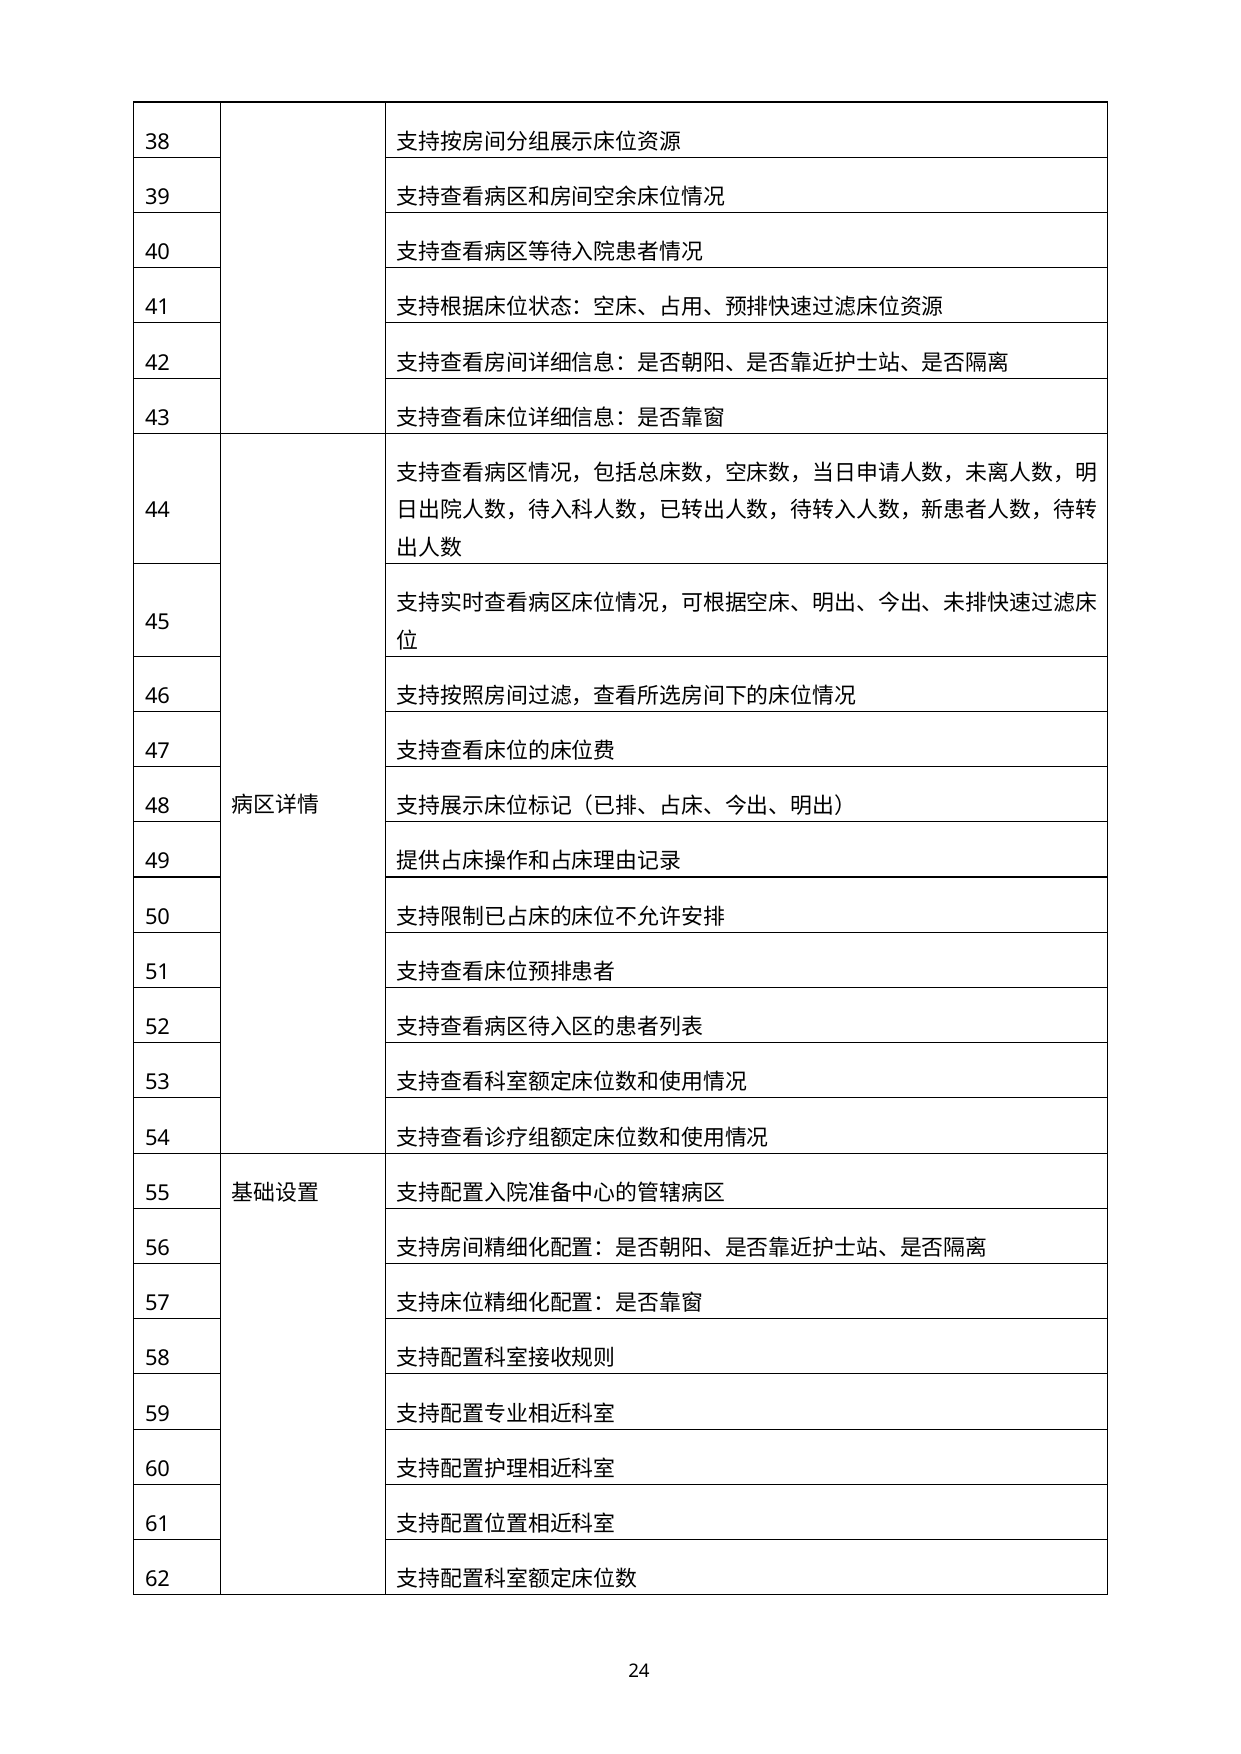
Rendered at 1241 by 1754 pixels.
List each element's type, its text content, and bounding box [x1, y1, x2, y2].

table_cell 61 [134, 1485, 220, 1539]
table_cell 支持房间精细化配置：是否朝阳、是否靠近护士站、是否隔离 [386, 1209, 1107, 1263]
table_cell 60 [134, 1430, 220, 1484]
table_cell 58 [134, 1319, 220, 1373]
table_cell 支持查看病区等待入院患者情况 [386, 213, 1107, 267]
table_cell 49 [134, 822, 220, 876]
table_cell 支持床位精细化配置：是否靠窗 [386, 1264, 1107, 1318]
table_cell 59 [134, 1374, 220, 1428]
table_cell 55 [134, 1154, 220, 1208]
table_cell 51 [134, 933, 220, 987]
table_cell 支持查看病区情况，包括总床数，空床数，当日申请人数，未离人数，明日出院人数，待入科人数，已转出人数，待转入人数，新患者人数，待转出人数 [386, 434, 1107, 563]
table_cell 支持查看房间详细信息：是否朝阳、是否靠近护士站、是否隔离 [386, 323, 1107, 377]
table_cell 40 [134, 213, 220, 267]
table_cell 支持查看床位的床位费 [386, 712, 1107, 766]
table_cell 56 [134, 1209, 220, 1263]
table_cell 支持配置科室接收规则 [386, 1319, 1107, 1373]
table_cell 基础设置 [221, 1154, 385, 1594]
table_cell 支持查看科室额定床位数和使用情况 [386, 1043, 1107, 1097]
table_cell 支持限制已占床的床位不允许安排 [386, 878, 1107, 932]
table_cell 支持配置专业相近科室 [386, 1374, 1107, 1428]
table_cell 支持按房间分组展示床位资源 [386, 103, 1107, 157]
table_cell 62 [134, 1540, 220, 1594]
table_cell 46 [134, 657, 220, 711]
table_cell 39 [134, 158, 220, 212]
table_cell 41 [134, 268, 220, 322]
table_cell 病区详情 [221, 434, 385, 1152]
table_cell 支持查看病区待入区的患者列表 [386, 988, 1107, 1042]
table_cell 43 [134, 379, 220, 433]
table_cell 38 [134, 103, 220, 157]
table_cell 支持配置位置相近科室 [386, 1485, 1107, 1539]
table_cell 42 [134, 323, 220, 377]
table_cell 57 [134, 1264, 220, 1318]
table_cell 54 [134, 1098, 220, 1152]
table_cell 50 [134, 878, 220, 932]
table_cell 45 [134, 564, 220, 656]
table_cell 支持查看床位详细信息：是否靠窗 [386, 379, 1107, 433]
table_cell 支持查看床位预排患者 [386, 933, 1107, 987]
table_cell 支持查看诊疗组额定床位数和使用情况 [386, 1098, 1107, 1152]
table_cell 支持配置入院准备中心的管辖病区 [386, 1154, 1107, 1208]
table_cell 支持查看病区和房间空余床位情况 [386, 158, 1107, 212]
table_cell 支持根据床位状态：空床、占用、预排快速过滤床位资源 [386, 268, 1107, 322]
table_cell 提供占床操作和占床理由记录 [386, 822, 1107, 876]
table_cell 支持实时查看病区床位情况，可根据空床、明出、今出、未排快速过滤床位 [386, 564, 1107, 656]
table_cell 44 [134, 434, 220, 563]
table_cell 53 [134, 1043, 220, 1097]
table_cell 支持展示床位标记（已排、占床、今出、明出） [386, 767, 1107, 821]
table_cell 47 [134, 712, 220, 766]
table_cell 支持配置科室额定床位数 [386, 1540, 1107, 1594]
table_cell 支持配置护理相近科室 [386, 1430, 1107, 1484]
table_cell 支持按照房间过滤，查看所选房间下的床位情况 [386, 657, 1107, 711]
table_cell 52 [134, 988, 220, 1042]
table_cell 48 [134, 767, 220, 821]
